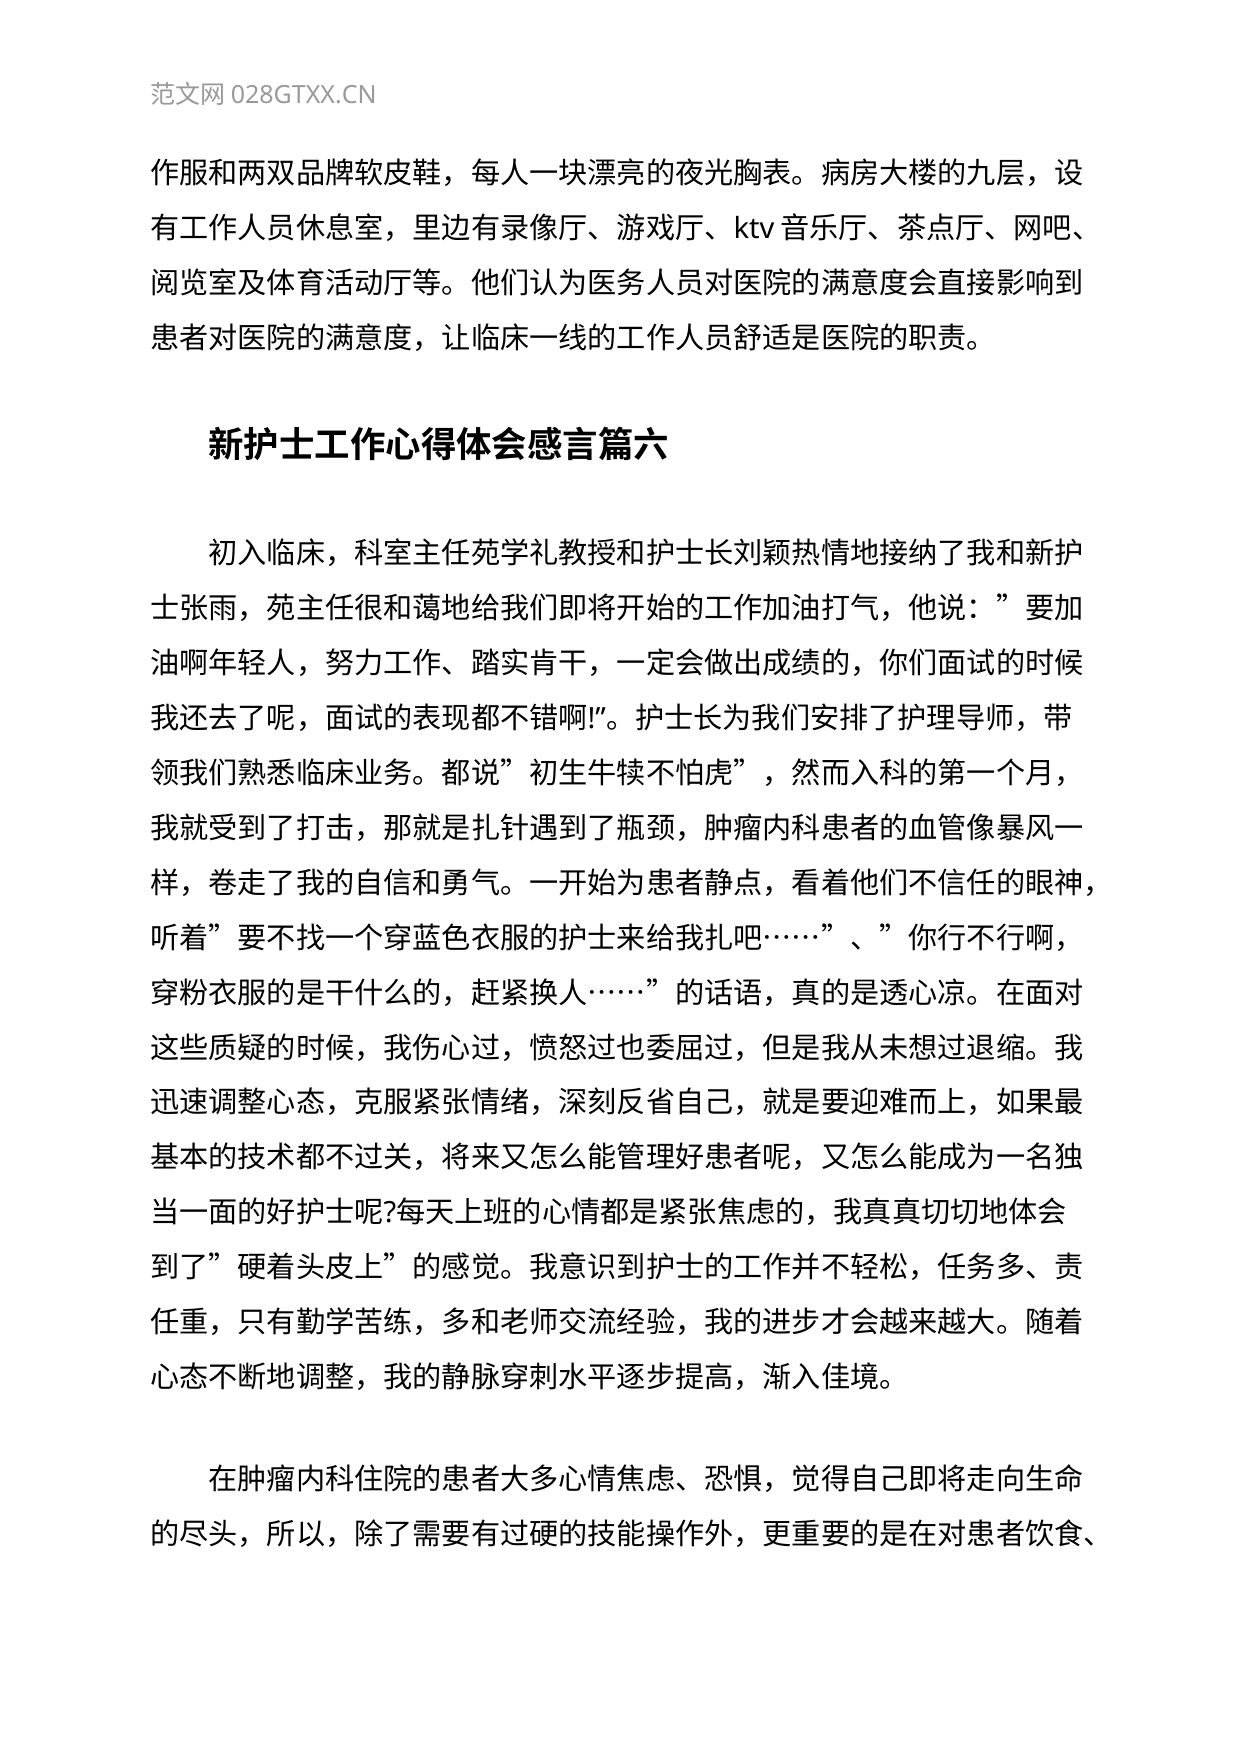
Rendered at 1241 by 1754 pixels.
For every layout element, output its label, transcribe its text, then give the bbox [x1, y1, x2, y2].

text 初入临床，科室主任苑学礼教授和护士长刘颖热情地接纳了我和新护士张雨，苑主任很和蔼地给我们即将开始的工作加油打气，他说：”要加油啊年轻人，努力工作、踏实肯干，一定会做出成绩的，你们面试的时候我还去了呢，面试的表现都不错啊!”。护士长为我们安排了护理导师，带领我们熟悉临床业务。都说”初生牛犊不怕虎”，然而入科的第一个月，我就受到了打击，那就是扎针遇到了瓶颈，肿瘤内科患者的血管像暴风一样，卷走了我的自信和勇气。一开始为患者静点，看着他们不信任的眼神，听着”要不找一个穿蓝色衣服的护士来给我扎吧……”、”你行不行啊，穿粉衣服的是干什么的，赶紧换人……”的话语，真的是透心凉。在面对这些质疑的时候，我伤心过，愤怒过也委屈过，但是我从未想过退缩。我迅速调整心态，克服紧张情绪，深刻反省自己，就是要迎难而上，如果最基本的技术都不过关，将来又怎么能管理好患者呢，又怎么能成为一名独当一面的好护士呢?每天上班的心情都是紧张焦虑的，我真真切切地体会到了”硬着头皮上”的感觉。我意识到护士的工作并不轻松，任务多、责任重，只有勤学苦练，多和老师交流经验，我的进步才会越来越大。随着心态不断地调整，我的静脉穿刺水平逐步提高，渐入佳境。 [150, 530, 1090, 1396]
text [150, 1455, 1090, 1553]
text 新护士工作心得体会感言篇六 [150, 417, 1090, 468]
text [150, 150, 1090, 357]
